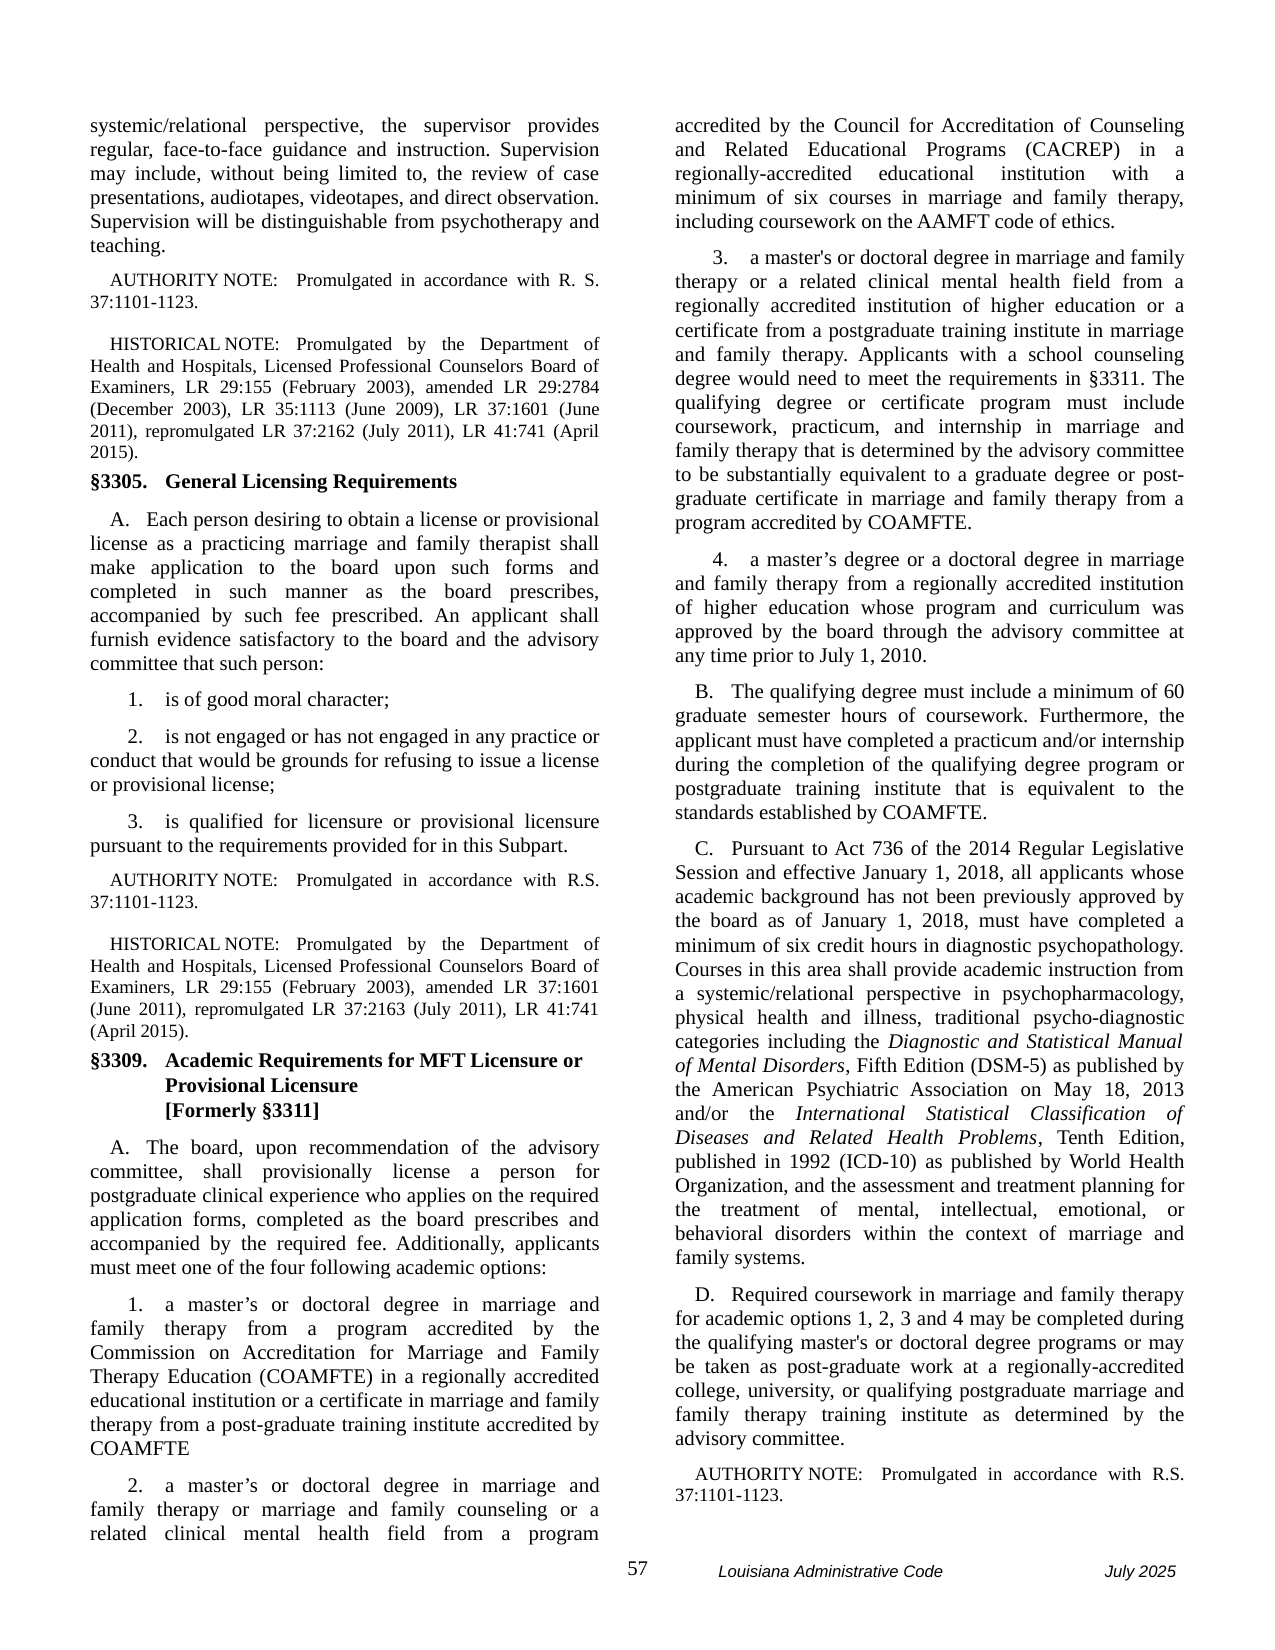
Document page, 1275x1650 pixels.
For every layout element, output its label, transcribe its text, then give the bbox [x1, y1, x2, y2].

text §3309. Academic Requirements for MFT Licensure or Provisional Licensure [Formerly §3311] [90, 1047, 600, 1122]
text 2. a master’s or doctoral degree in marriage and family therapy or marriage and family counseling or a related clinical mental health field from a program accredited by the Council for Accreditation of Counseling and Related Educational Programs (CACREP) in a regionally-accredited educational institution with a minimum of six courses in marriage and family therapy, including coursework on the AAMFT code of ethics. [675, 112, 1185, 233]
text 2. is not engaged or has not engaged in any practice or conduct that would be grounds for refusing to issue a license or provisional license; [90, 724, 600, 796]
text 3. is qualified for licensure or provisional licensure pursuant to the requirements provided for in this Subpart. [90, 809, 600, 857]
text HISTORICAL NOTE: Promulgated by the Department of Health and Hospitals, Licensed Professional Counselors Board of Examiners, LR 29:155 (February 2003), amended LR 37:1601 (June 2011), repromulgated LR 37:2163 (July 2011), LR 41:741 (April 2015). [90, 933, 600, 1041]
text 4. a master’s degree or a doctoral degree in marriage and family therapy from a regionally accredited institution of higher education whose program and curriculum was approved by the board through the advisory committee at any time prior to July 1, 2010. [675, 547, 1185, 667]
text AUTHORITY NOTE: Promulgated in accordance with R.S. 37:1101-1123. [675, 1463, 1185, 1506]
text B. The qualifying degree must include a minimum of 60 graduate semester hours of coursework. Furthermore, the applicant must have completed a practicum and/or internship during the completion of the qualifying degree program or postgraduate training institute that is equivalent to the standards established by COAMFTE. [675, 679, 1185, 824]
text AUTHORITY NOTE: Promulgated in accordance with R.S. 37:1101-1123. [90, 869, 600, 912]
text AUTHORITY NOTE: Promulgated in accordance with R. S. 37:1101-1123. [90, 269, 600, 312]
text 3. a master's or doctoral degree in marriage and family therapy or a related clinical mental health field from a regionally accredited institution of higher education or a certificate from a postgraduate training institute in marriage and family therapy. Applicants with a school counseling degree would need to meet the requirements in §3311. The qualifying degree or certificate program must include coursework, practicum, and internship in marriage and family therapy that is determined by the advisory committee to be substantially equivalent to a graduate degree or post-graduate certificate in marriage and family therapy from a program accredited by COAMFTE. [675, 245, 1185, 534]
text §3305. General Licensing Requirements [90, 469, 600, 494]
text A. Each person desiring to obtain a license or provisional license as a practicing marriage and family therapist shall make application to the board upon such forms and completed in such manner as the board prescribes, accompanied by such fee prescribed. An applicant shall furnish evidence satisfactory to the board and the advisory committee that such person: [90, 506, 600, 675]
text C. Pursuant to Act 736 of the 2014 Regular Legislative Session and effective January 1, 2018, all applicants whose academic background has not been previously approved by the board as of January 1, 2018, must have completed a minimum of six credit hours in diagnostic psychopathology. Courses in this area shall provide academic instruction from a systemic/relational perspective in psychopharmacology, physical health and illness, traditional psycho-diagnostic categories including the Diagnostic and Statistical Manual of Mental Disorders, Fifth Edition (DSM-5) as published by the American Psychiatric Association on May 18, 2013 and/or the International Statistical Classification of Diseases and Related Health Problems, Tenth Edition, published in 1992 (ICD-10) as published by World Health Organization, and the assessment and treatment planning for the treatment of mental, intellectual, emotional, or behavioral disorders within the context of marriage and family systems. [675, 836, 1185, 1269]
text 2. a master’s or doctoral degree in marriage and family therapy or marriage and family counseling or a related clinical mental health field from a program accredited by the Council for Accreditation of Counseling and Related Educational Programs (CACREP) in a regionally-accredited educational institution with a minimum of six courses in marriage and family therapy, including coursework on the AAMFT code of ethics. [90, 1473, 600, 1545]
text HISTORICAL NOTE: Promulgated by the Department of Health and Hospitals, Licensed Professional Counselors Board of Examiners, LR 29:155 (February 2003), amended LR 29:2784 (December 2003), LR 35:1113 (June 2009), LR 37:1601 (June 2011), repromulgated LR 37:2162 (July 2011), LR 41:741 (April 2015). [90, 333, 600, 463]
text A. The board, upon recommendation of the advisory committee, shall provisionally license a person for postgraduate clinical experience who applies on the required application forms, completed as the board prescribes and accompanied by the required fee. Additionally, applicants must meet one of the four following academic options: [90, 1135, 600, 1279]
text 1. a master’s or doctoral degree in marriage and family therapy from a program accredited by the Commission on Accreditation for Marriage and Family Therapy Education (COAMFTE) in a regionally accredited educational institution or a certificate in marriage and family therapy from a post-graduate training institute accredited by COAMFTE [90, 1292, 600, 1460]
text 1. is of good moral character; [90, 687, 600, 711]
text D. Required coursework in marriage and family therapy for academic options 1, 2, 3 and 4 may be completed during the qualifying master's or doctoral degree programs or may be taken as post-graduate work at a regionally-accredited college, university, or qualifying postgraduate marriage and family therapy training institute as determined by the advisory committee. [675, 1282, 1185, 1450]
